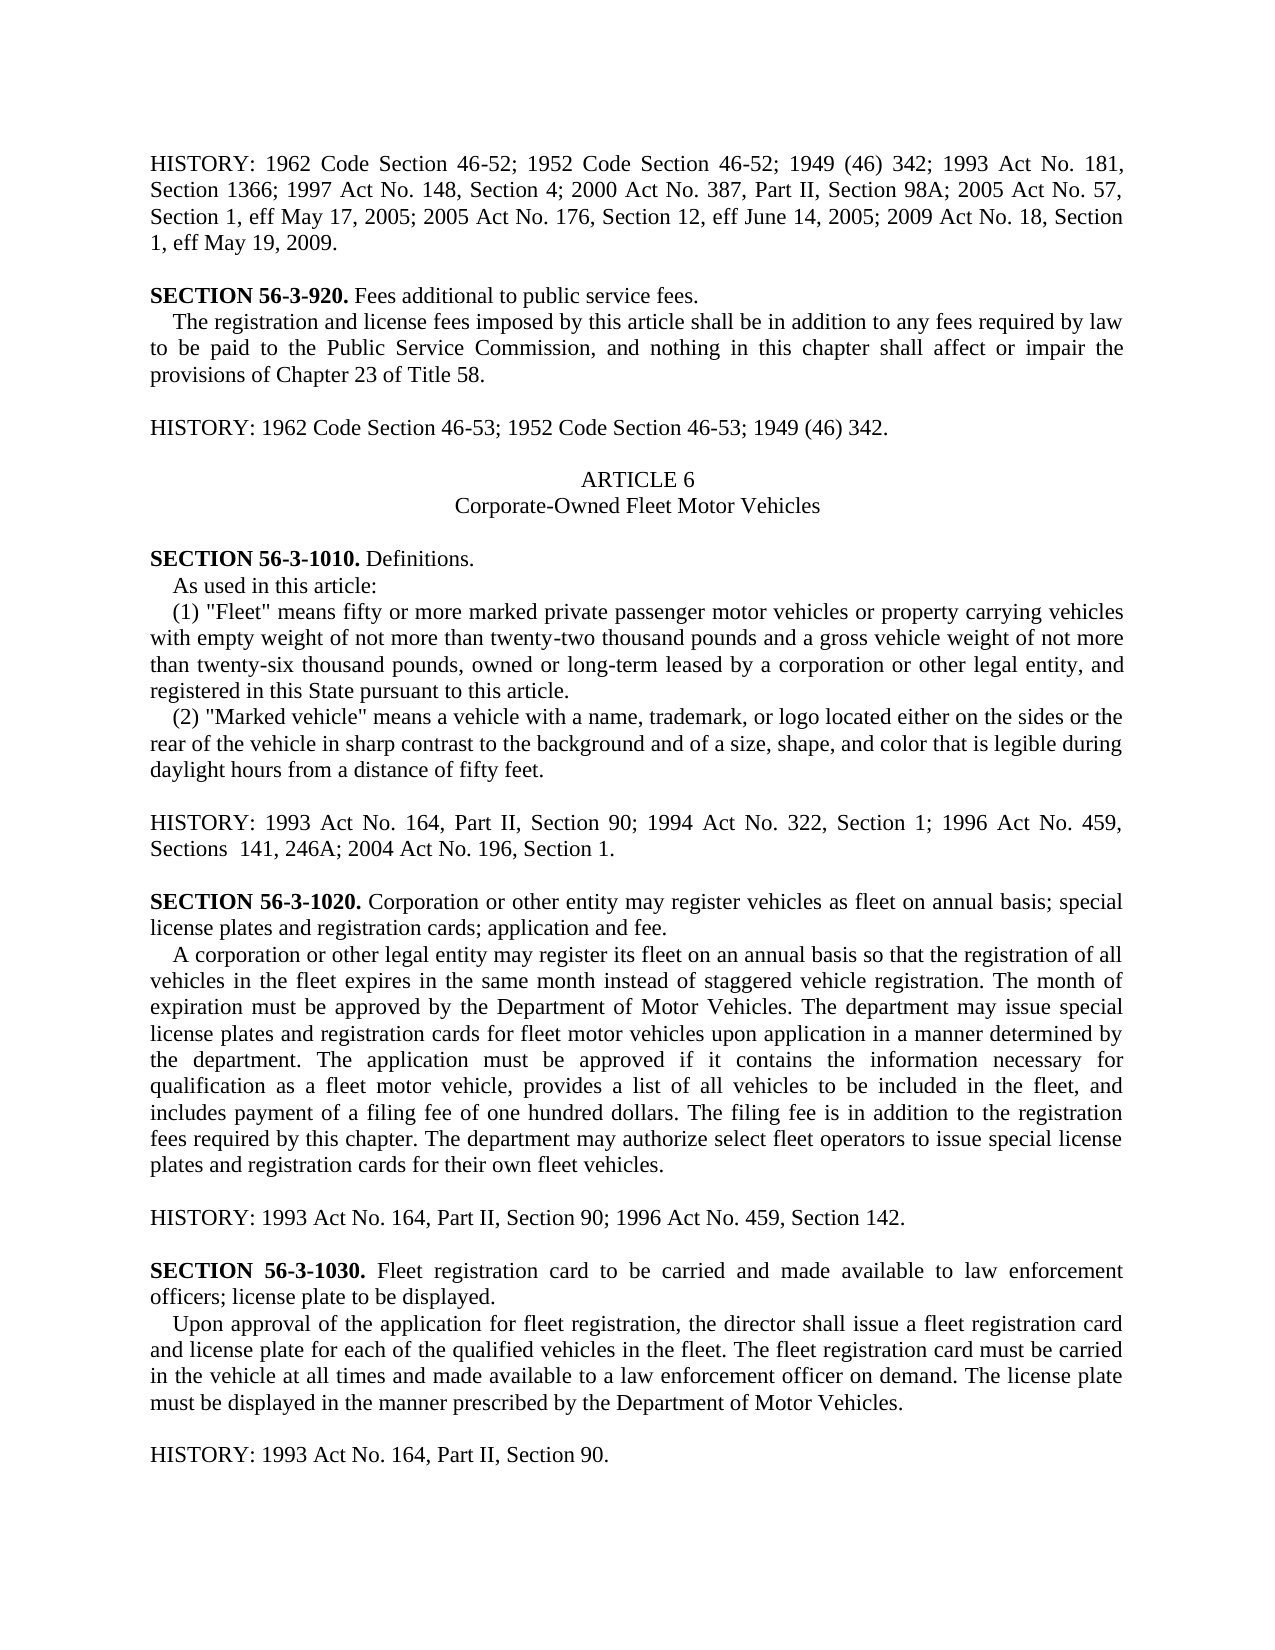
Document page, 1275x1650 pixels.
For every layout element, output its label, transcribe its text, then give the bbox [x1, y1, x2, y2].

text (2) "Marked vehicle" means a vehicle with a name, trademark, or logo located either on the sides or the rear of the vehicle in sharp contrast to the background and of a size, shape, and color that is legible during daylight hours from a distance of fifty feet. [150, 703, 1125, 782]
text A corporation or other legal entity may register its fleet on an annual basis so that the registration of all vehicles in the fleet expires in the same month instead of staggered vehicle registration. The month of expiration must be approved by the Department of Motor Vehicles. The department may issue special license plates and registration cards for fleet motor vehicles upon application in a manner determined by the department. The application must be approved if it contains the information necessary for qualification as a fleet motor vehicle, provides a list of all vehicles to be included in the fleet, and includes payment of a filing fee of one hundred dollars. The filing fee is in addition to the registration fees required by this chapter. The department may authorize select fleet operators to issue special license plates and registration cards for their own fleet vehicles. [150, 941, 1125, 1178]
text Upon approval of the application for fleet registration, the director shall issue a fleet registration card and license plate for each of the qualified vehicles in the fleet. The fleet registration card must be carried in the vehicle at all times and made available to a law enforcement officer on demand. The license plate must be displayed in the manner prescribed by the Department of Motor Vehicles. [150, 1309, 1125, 1415]
text SECTION 56-3-920. Fees additional to public service fees. [150, 282, 1125, 308]
text HISTORY: 1962 Code Section 46-53; 1952 Code Section 46-53; 1949 (46) 342. [150, 413, 1125, 440]
text ARTICLE 6 [150, 466, 1125, 493]
text Corporate-Owned Fleet Motor Vehicles [150, 493, 1125, 519]
text As used in this article: [150, 572, 1125, 598]
text HISTORY: 1993 Act No. 164, Part II, Section 90; 1996 Act No. 459, Section 142. [150, 1204, 1125, 1231]
text (1) "Fleet" means fifty or more marked private passenger motor vehicles or property carrying vehicles with empty weight of not more than twenty-two thousand pounds and a gross vehicle weight of not more than twenty-six thousand pounds, owned or long-term leased by a corporation or other legal entity, and registered in this State pursuant to this article. [150, 598, 1125, 703]
text The registration and license fees imposed by this article shall be in addition to any fees required by law to be paid to the Public Service Commission, and nothing in this chapter shall affect or impair the provisions of Chapter 23 of Title 58. [150, 308, 1125, 387]
text SECTION 56-3-1010. Definitions. [150, 545, 1125, 572]
text HISTORY: 1993 Act No. 164, Part II, Section 90; 1994 Act No. 322, Section 1; 1996 Act No. 459, Sections 141, 246A; 2004 Act No. 196, Section 1. [150, 809, 1125, 862]
text SECTION 56-3-1020. Corporation or other entity may register vehicles as fleet on annual basis; special license plates and registration cards; application and fee. [150, 888, 1125, 941]
text SECTION 56-3-1030. Fleet registration card to be carried and made available to law enforcement officers; license plate to be displayed. [150, 1257, 1125, 1309]
text HISTORY: 1993 Act No. 164, Part II, Section 90. [150, 1441, 1125, 1468]
text HISTORY: 1962 Code Section 46-52; 1952 Code Section 46-52; 1949 (46) 342; 1993 Act No. 181, Section 1366; 1997 Act No. 148, Section 4; 2000 Act No. 387, Part II, Section 98A; 2005 Act No. 57, Section 1, eff May 17, 2005; 2005 Act No. 176, Section 12, eff June 14, 2005; 2009 Act No. 18, Section 1, eff May 19, 2009. [150, 150, 1125, 255]
